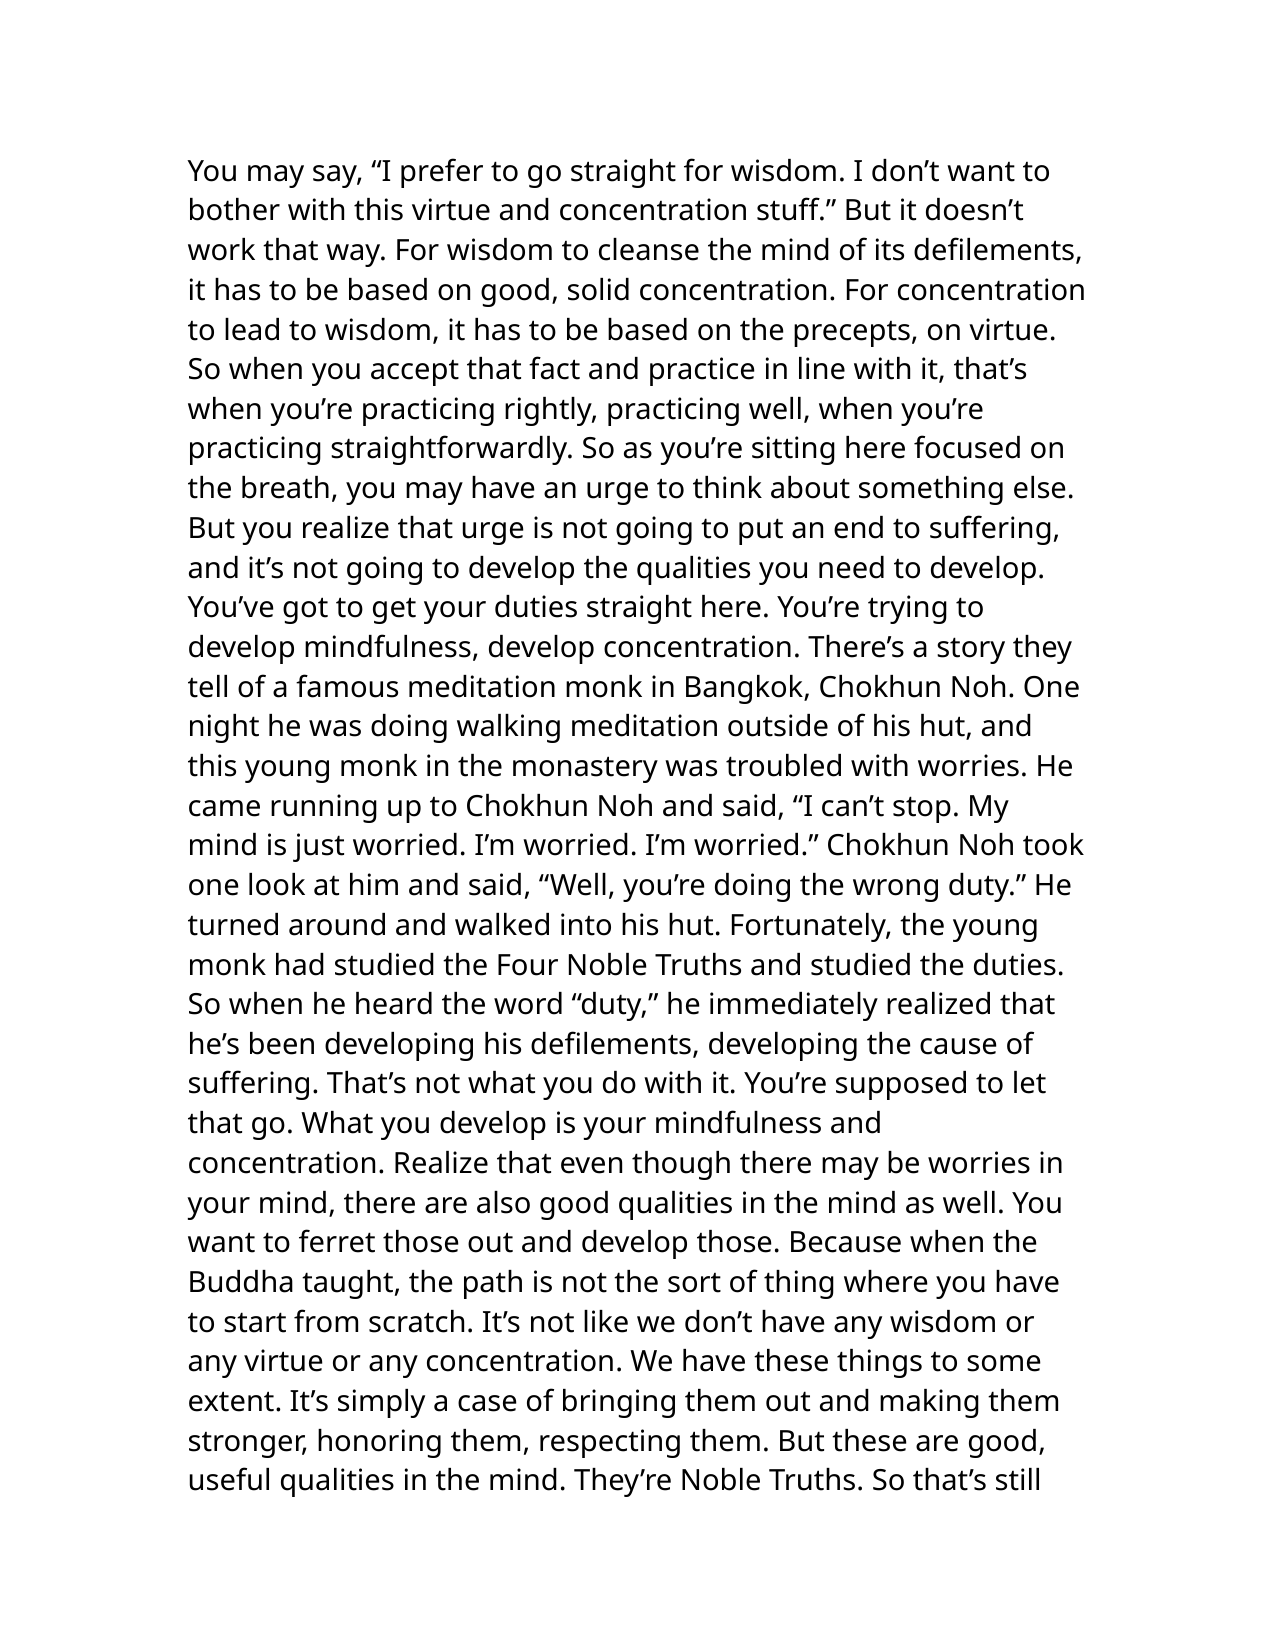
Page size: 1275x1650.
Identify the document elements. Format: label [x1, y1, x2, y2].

text [187, 150, 1087, 1499]
